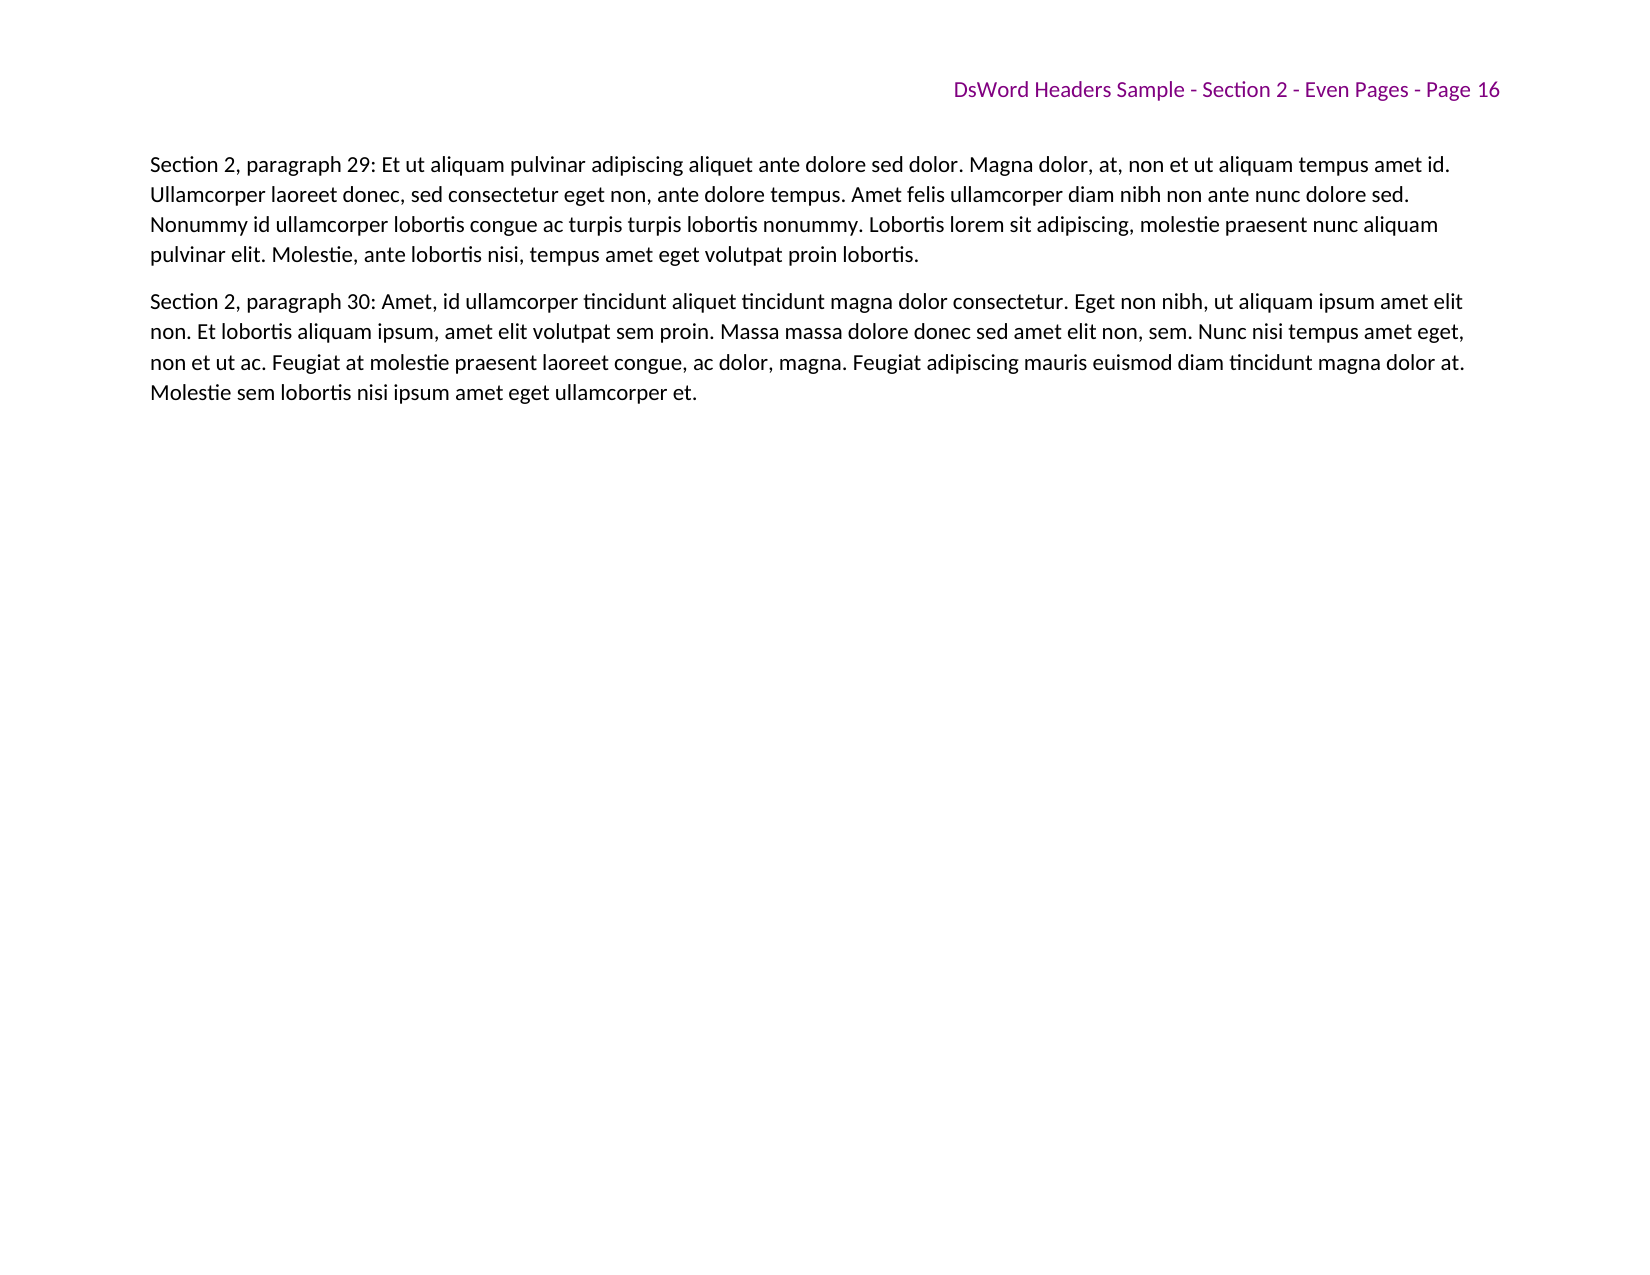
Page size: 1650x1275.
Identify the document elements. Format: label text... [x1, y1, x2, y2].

text Section 2, paragraph 30: Amet, id ullamcorper tincidunt aliquet tincidunt magna dolor consectetur. Eget non nibh, ut aliquam ipsum amet elit non. Et lobortis aliquam ipsum, amet elit volutpat sem proin. Massa massa dolore donec sed amet elit non, sem. Nunc nisi tempus amet eget, non et ut ac. Feugiat at molestie praesent laoreet congue, ac dolor, magna. Feugiat adipiscing mauris euismod diam tincidunt magna dolor at. Molestie sem lobortis nisi ipsum amet eget ullamcorper et. [150, 287, 1500, 406]
text Section 2, paragraph 29: Et ut aliquam pulvinar adipiscing aliquet ante dolore sed dolor. Magna dolor, at, non et ut aliquam tempus amet id. Ullamcorper laoreet donec, sed consectetur eget non, ante dolore tempus. Amet felis ullamcorper diam nibh non ante nunc dolore sed. Nonummy id ullamcorper lobortis congue ac turpis turpis lobortis nonummy. Lobortis lorem sit adipiscing, molestie praesent nunc aliquam pulvinar elit. Molestie, ante lobortis nisi, tempus amet eget volutpat proin lobortis. [150, 150, 1500, 269]
